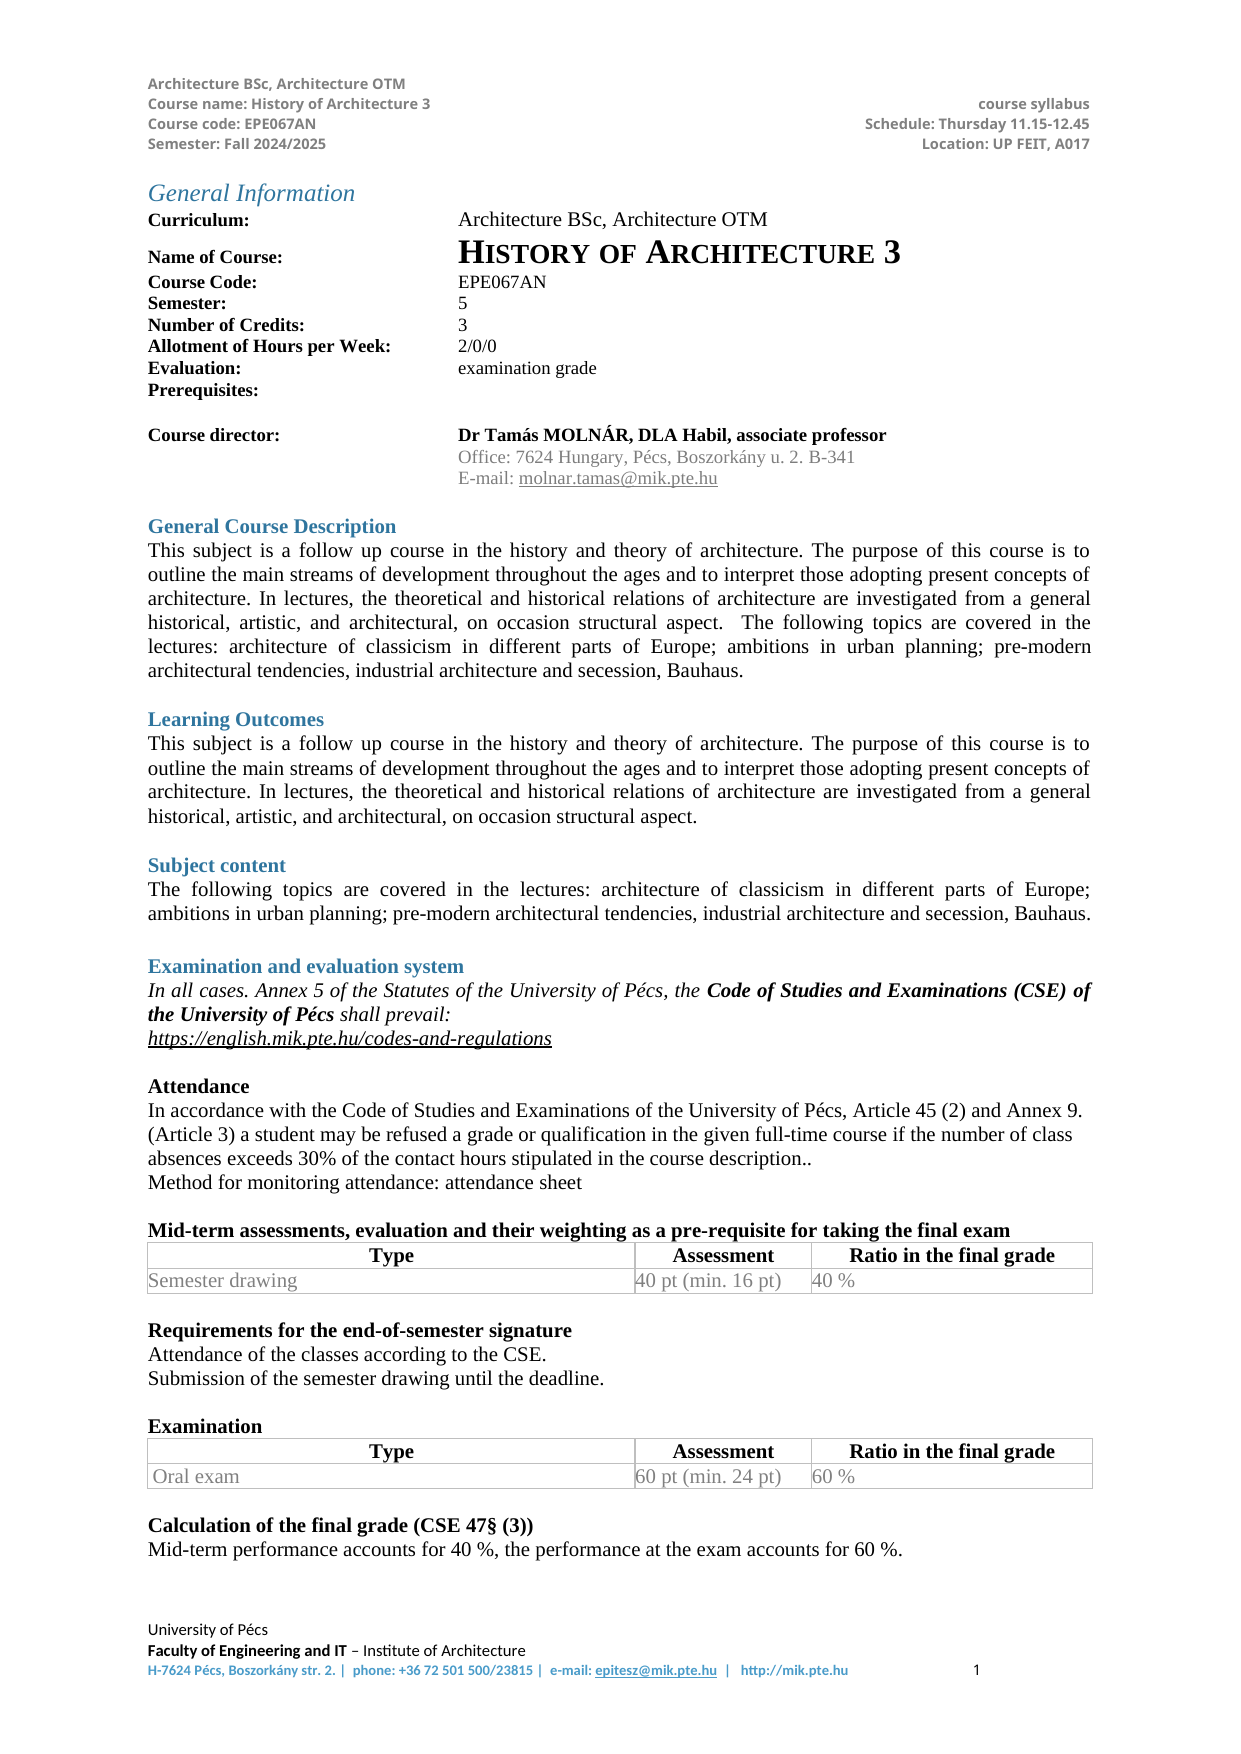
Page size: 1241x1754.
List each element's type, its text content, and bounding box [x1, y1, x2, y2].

text In accordance with the Code of Studies and Examinations of the University of Pécs, Article 45 (2) and Annex 9. (Article 3) a student may be refused a grade or qualification in the given full-time course if the number of class absences exceeds 30% of the contact hours stipulated in the course description.. [148, 1098, 1092, 1170]
text Calculation of the final grade (CSE 47§ (3)) [148, 1513, 1092, 1537]
text The following topics are covered in the lectures: architecture of classicism in different parts of Europe; ambitions in urban planning; pre-modern architectural tendencies, industrial architecture and secession, Bauhaus. [148, 877, 1092, 925]
text Requirements for the end-of-semester signature [148, 1318, 1092, 1342]
text Attendance of the classes according to the CSE. [148, 1342, 1092, 1366]
text Course director: Dr Tamás MOLNÁR, DLA Habil, associate professor [148, 424, 1092, 446]
table_header Type [148, 1439, 634, 1463]
text In all cases. Annex 5 of the Statutes of the University of Pécs, the Code of Studies and Examinations (CSE) of the University of Pécs shall prevail: [148, 978, 1092, 1026]
text https://english.mik.pte.hu/codes-and-regulations [148, 1026, 1092, 1050]
table_cell 40 % [812, 1269, 1092, 1292]
text Allotment of Hours per Week: 2/0/0 [148, 335, 1092, 357]
subtitle Learning Outcomes [148, 707, 1092, 731]
table_cell Semester drawing [148, 1269, 634, 1292]
subtitle General Course Description [148, 514, 1092, 538]
table_header Assessment [636, 1439, 811, 1463]
text Number of Credits: 3 [148, 314, 1092, 335]
text Attendance [148, 1074, 1092, 1098]
table_cell 40 pt (min. 16 pt) [636, 1269, 811, 1292]
text E-mail: molnar.tamas@mik.pte.hu [148, 467, 1092, 489]
text Submission of the semester drawing until the deadline. [148, 1366, 1092, 1390]
text This subject is a follow up course in the history and theory of architecture. The purpose of this course is to outline the main streams of development throughout the ages and to interpret those adopting present concepts of architecture. In lectures, the theoretical and historical relations of architecture are investigated from a general historical, artistic, and architectural, on occasion structural aspect. The following topics are covered in the lectures: architecture of classicism in different parts of Europe; ambitions in urban planning; pre-modern architectural tendencies, industrial architecture and secession, Bauhaus. [148, 538, 1092, 682]
text Mid-term performance accounts for 40 %, the performance at the exam accounts for 60 %. [148, 1537, 1092, 1561]
subtitle General Information [148, 178, 1092, 207]
text Examination and evaluation system [148, 953, 1092, 978]
table_cell 60 pt (min. 24 pt) [636, 1464, 811, 1488]
text Prerequisites: [148, 378, 1092, 400]
text Method for monitoring attendance: attendance sheet [148, 1170, 1092, 1194]
text Course Code: EPE067AN [148, 271, 1092, 292]
text Name of Course: History of Architecture 3 [148, 231, 1092, 271]
table_header Ratio in the final grade [812, 1243, 1092, 1267]
text Semester: 5 [148, 292, 1092, 314]
text This subject is a follow up course in the history and theory of architecture. The purpose of this course is to outline the main streams of development throughout the ages and to interpret those adopting present concepts of architecture. In lectures, the theoretical and historical relations of architecture are investigated from a general historical, artistic, and architectural, on occasion structural aspect. [148, 731, 1092, 828]
subtitle Subject content [148, 853, 1092, 877]
table_cell Oral exam [148, 1464, 634, 1488]
text Evaluation: examination grade [148, 357, 1092, 378]
text Mid-term assessments, evaluation and their weighting as a pre-requisite for taking the final exam [148, 1218, 1092, 1242]
text Office: 7624 Hungary, Pécs, Boszorkány u. 2. B-341 [148, 446, 1092, 467]
table_header Type [148, 1243, 634, 1267]
table_header Assessment [636, 1243, 811, 1267]
text Examination [148, 1414, 1092, 1438]
table_cell 60 % [812, 1464, 1092, 1488]
table_header Ratio in the final grade [812, 1439, 1092, 1463]
text Curriculum: Architecture BSc, Architecture OTM [148, 207, 1092, 231]
